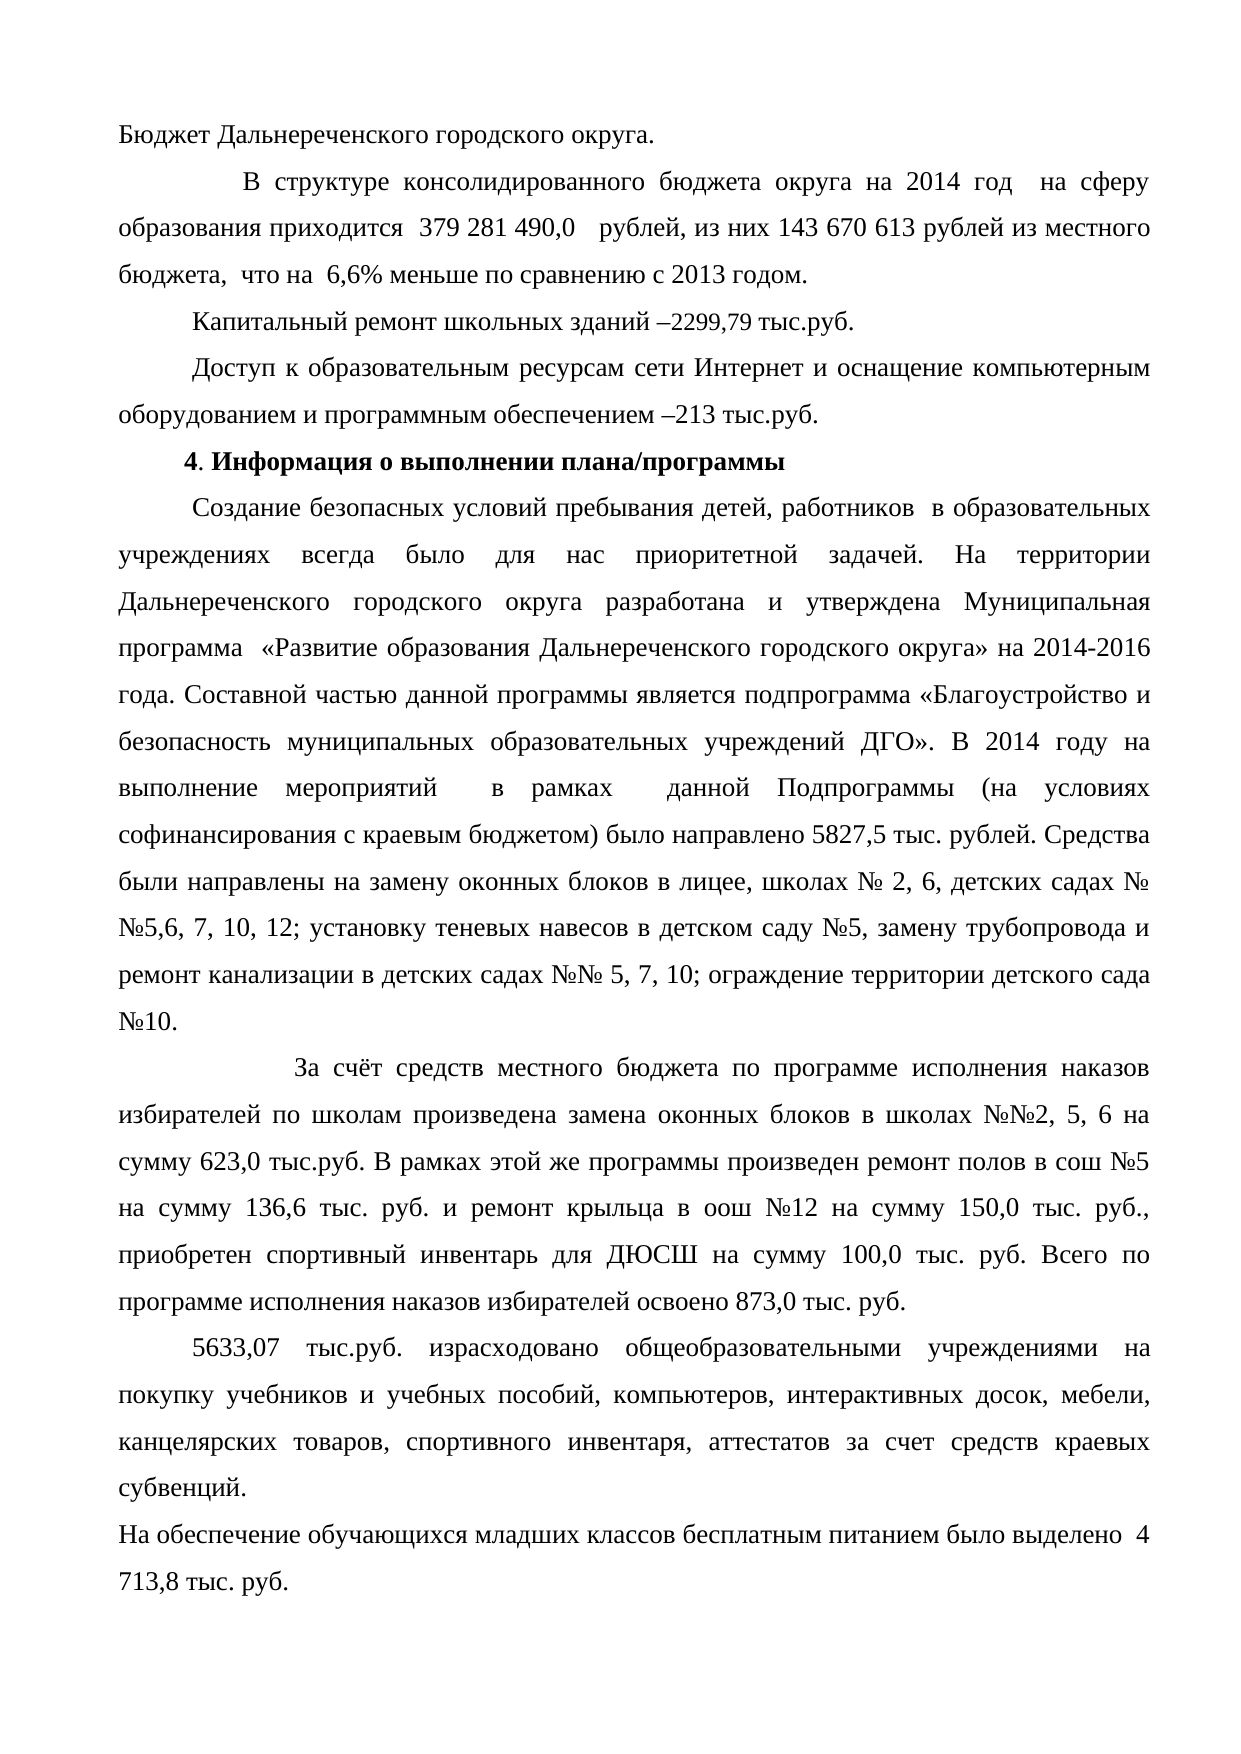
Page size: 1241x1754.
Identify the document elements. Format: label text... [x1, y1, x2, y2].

text Доступ к образовательным ресурсам сети Интернет и оснащение компьютерным оборудованием и программным обеспечением –213 тыс.руб. [118, 351, 1152, 429]
text На обеспечение обучающихся младших классов бесплатным питанием было выделено 4 713,8 тыс. руб. [118, 1518, 1152, 1596]
text Капитальный ремонт школьных зданий –2299,79 тыс.руб. [118, 305, 1152, 336]
text В структуре консолидированного бюджета округа на 2014 год на сферу образования приходится 379 281 490,0 рублей, из них 143 670 613 рублей из местного бюджета, что на 6,6% меньше по сравнению с 2013 годом. [118, 165, 1152, 289]
text Создание безопасных условий пребывания детей, работников в образовательных учреждениях всегда было для нас приоритетной задачей. На территории Дальнереченского городского округа разработана и утверждена Муниципальная программа «Развитие образования Дальнереченского городского округа» на 2014-2016 года. Составной частью данной программы является подпрограмма «Благоустройство и безопасность муниципальных образовательных учреждений ДГО». В 2014 году на выполнение мероприятий в рамках данной Подпрограммы (на условиях софинансирования с краевым бюджетом) было направлено 5827,5 тыс. рублей. Средства были направлены на замену оконных блоков в лицее, школах № 2, 6, детских садах №№5,6, 7, 10, 12; установку теневых навесов в детском саду №5, замену трубопровода и ремонт канализации в детских садах №№ 5, 7, 10; ограждение территории детского сада №10. [118, 491, 1152, 1036]
text 4. Информация о выполнении плана/программы [118, 445, 1121, 476]
text Бюджет Дальнереченского городского округа. [118, 118, 1152, 149]
text 5633,07 тыс.руб. израсходовано общеобразовательными учреждениями на покупку учебников и учебных пособий, компьютеров, интерактивных досок, мебели, канцелярских товаров, спортивного инвентаря, аттестатов за счет средств краевых субвенций. [118, 1331, 1152, 1503]
text За счёт средств местного бюджета по программе исполнения наказов избирателей по школам произведена замена оконных блоков в школах №№2, 5, 6 на сумму 623,0 тыс.руб. В рамках этой же программы произведен ремонт полов в сош №5 на сумму 136,6 тыс. руб. и ремонт крыльца в оош №12 на сумму 150,0 тыс. руб., приобретен спортивный инвентарь для ДЮСШ на сумму 100,0 тыс. руб. Всего по программе исполнения наказов избирателей освоено 873,0 тыс. руб. [118, 1051, 1152, 1316]
